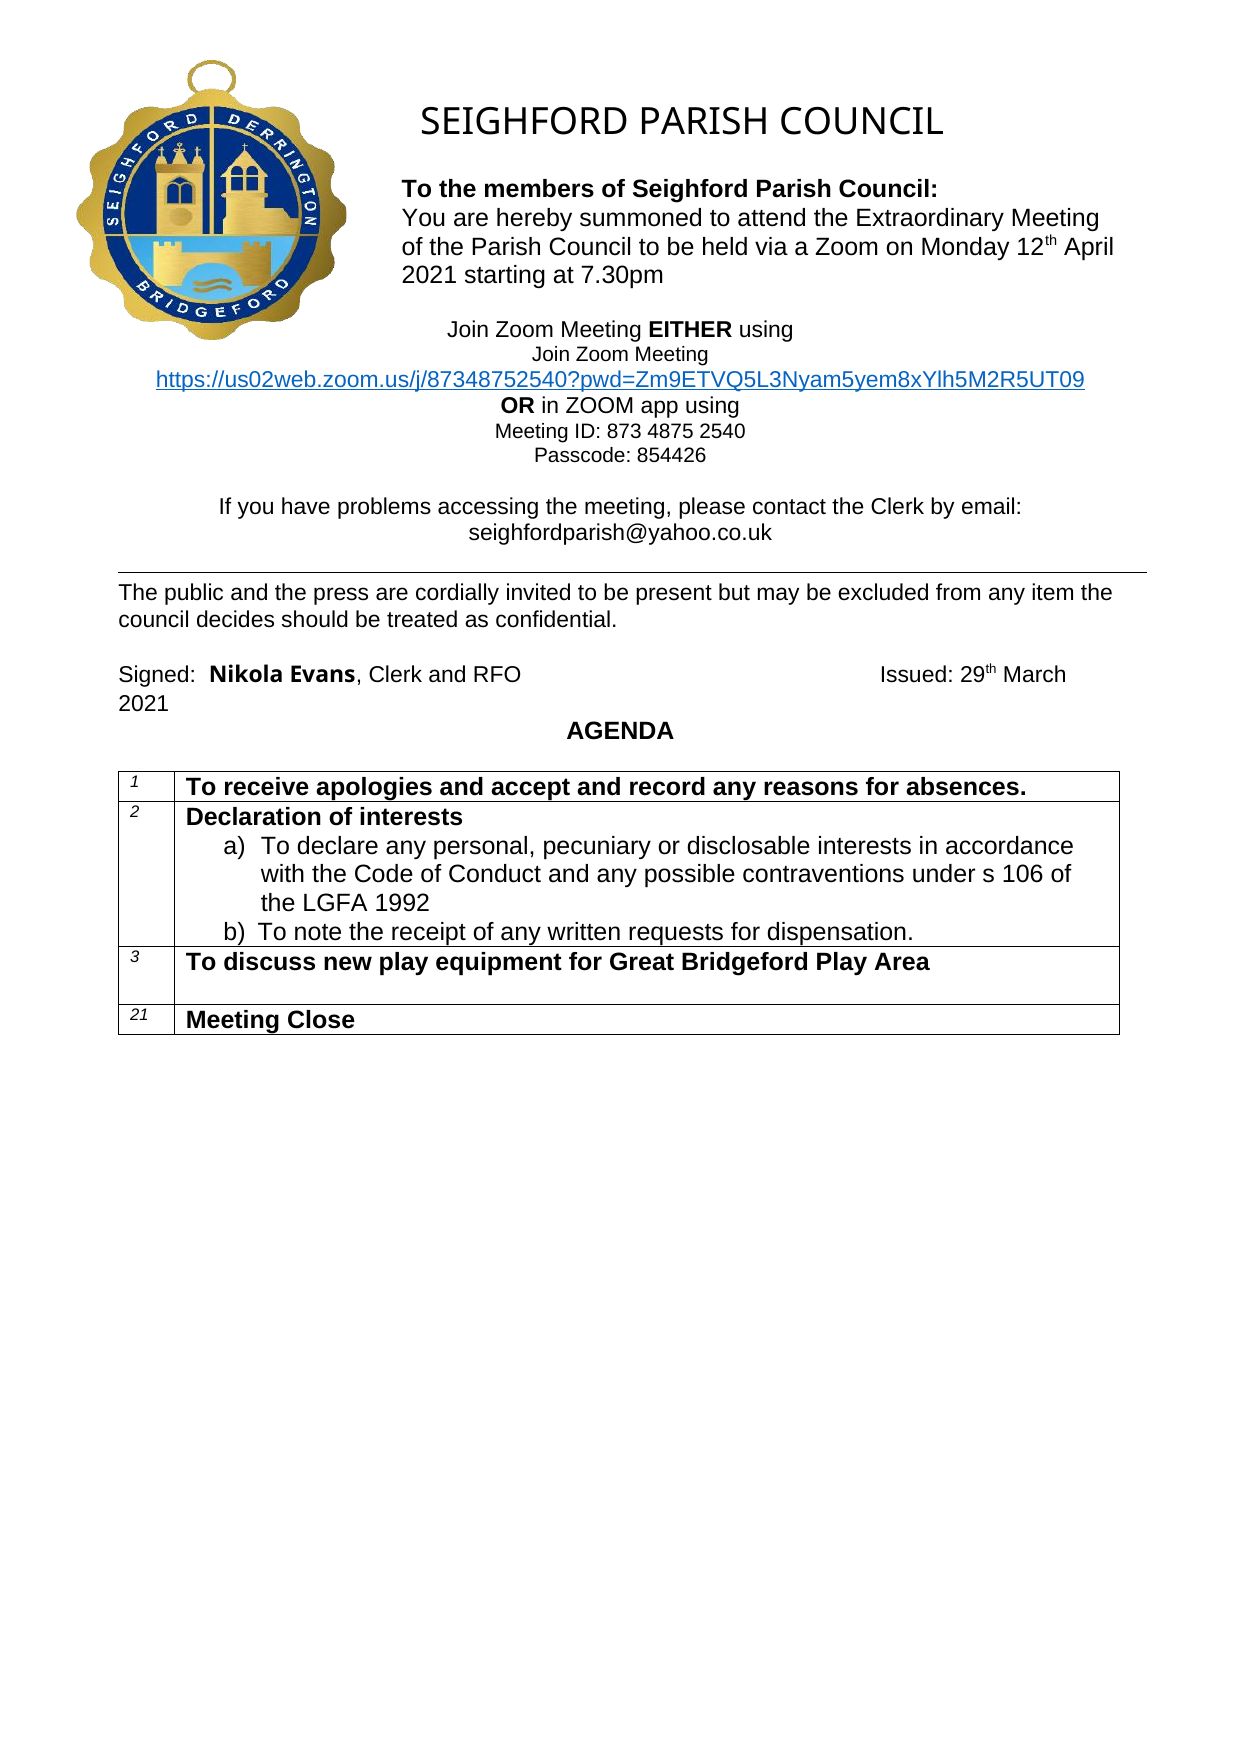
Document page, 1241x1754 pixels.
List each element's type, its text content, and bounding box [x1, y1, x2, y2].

text To the members of Seighford Parish Council: [384, 174, 1122, 203]
table_cell To discuss new play equipment for Great Bridgeford Play Area [175, 947, 1119, 1004]
text The public and the press are cordially invited to be present but may be excluded from any item the council decides should be treated as confidential. [118, 573, 1147, 632]
text Join Zoom Meeting EITHER using [118, 316, 1122, 342]
text Meeting ID: 873 4875 2540 [118, 419, 1122, 443]
picture [76, 60, 347, 340]
table_cell 3 [119, 947, 174, 1004]
text If you have problems accessing the meeting, please contact the Clerk by email: seighfordparish@yahoo.co.uk [118, 493, 1122, 546]
text Join Zoom Meeting [118, 342, 1122, 366]
table_cell 21 [119, 1005, 174, 1034]
text AGENDA [118, 716, 1122, 745]
table_cell Declaration of interests To declare any personal, pecuniary or disclosable interests in accordance with the Code of Conduct and any possible contraventions under s 106 of the LGFA 1992 To note the receipt of any written requests for dispensation. [175, 802, 1119, 946]
table_header To receive apologies and accept and record any reasons for absences. [175, 772, 1119, 801]
text You are hereby summoned to attend the Extraordinary Meeting of the Parish Council to be held via a Zoom on Monday 12th April 2021 starting at 7.30pm [401, 203, 1122, 289]
text Passcode: 854426 [118, 443, 1122, 467]
text Signed: Nikola Evans, Clerk and RFO Issued: 29th March 2021 [118, 658, 1122, 716]
text OR in ZOOM app using [118, 392, 1122, 419]
text https://us02web.zoom.us/j/87348752540?pwd=Zm9ETVQ5L3Nyam5yem8xYlh5M2R5UT09 [118, 366, 1122, 392]
table_cell 2 [119, 802, 174, 946]
table_cell Meeting Close [175, 1005, 1119, 1034]
text SEIGHFORD PARISH COUNCIL [224, 94, 1122, 146]
table_header 1 [119, 772, 174, 801]
